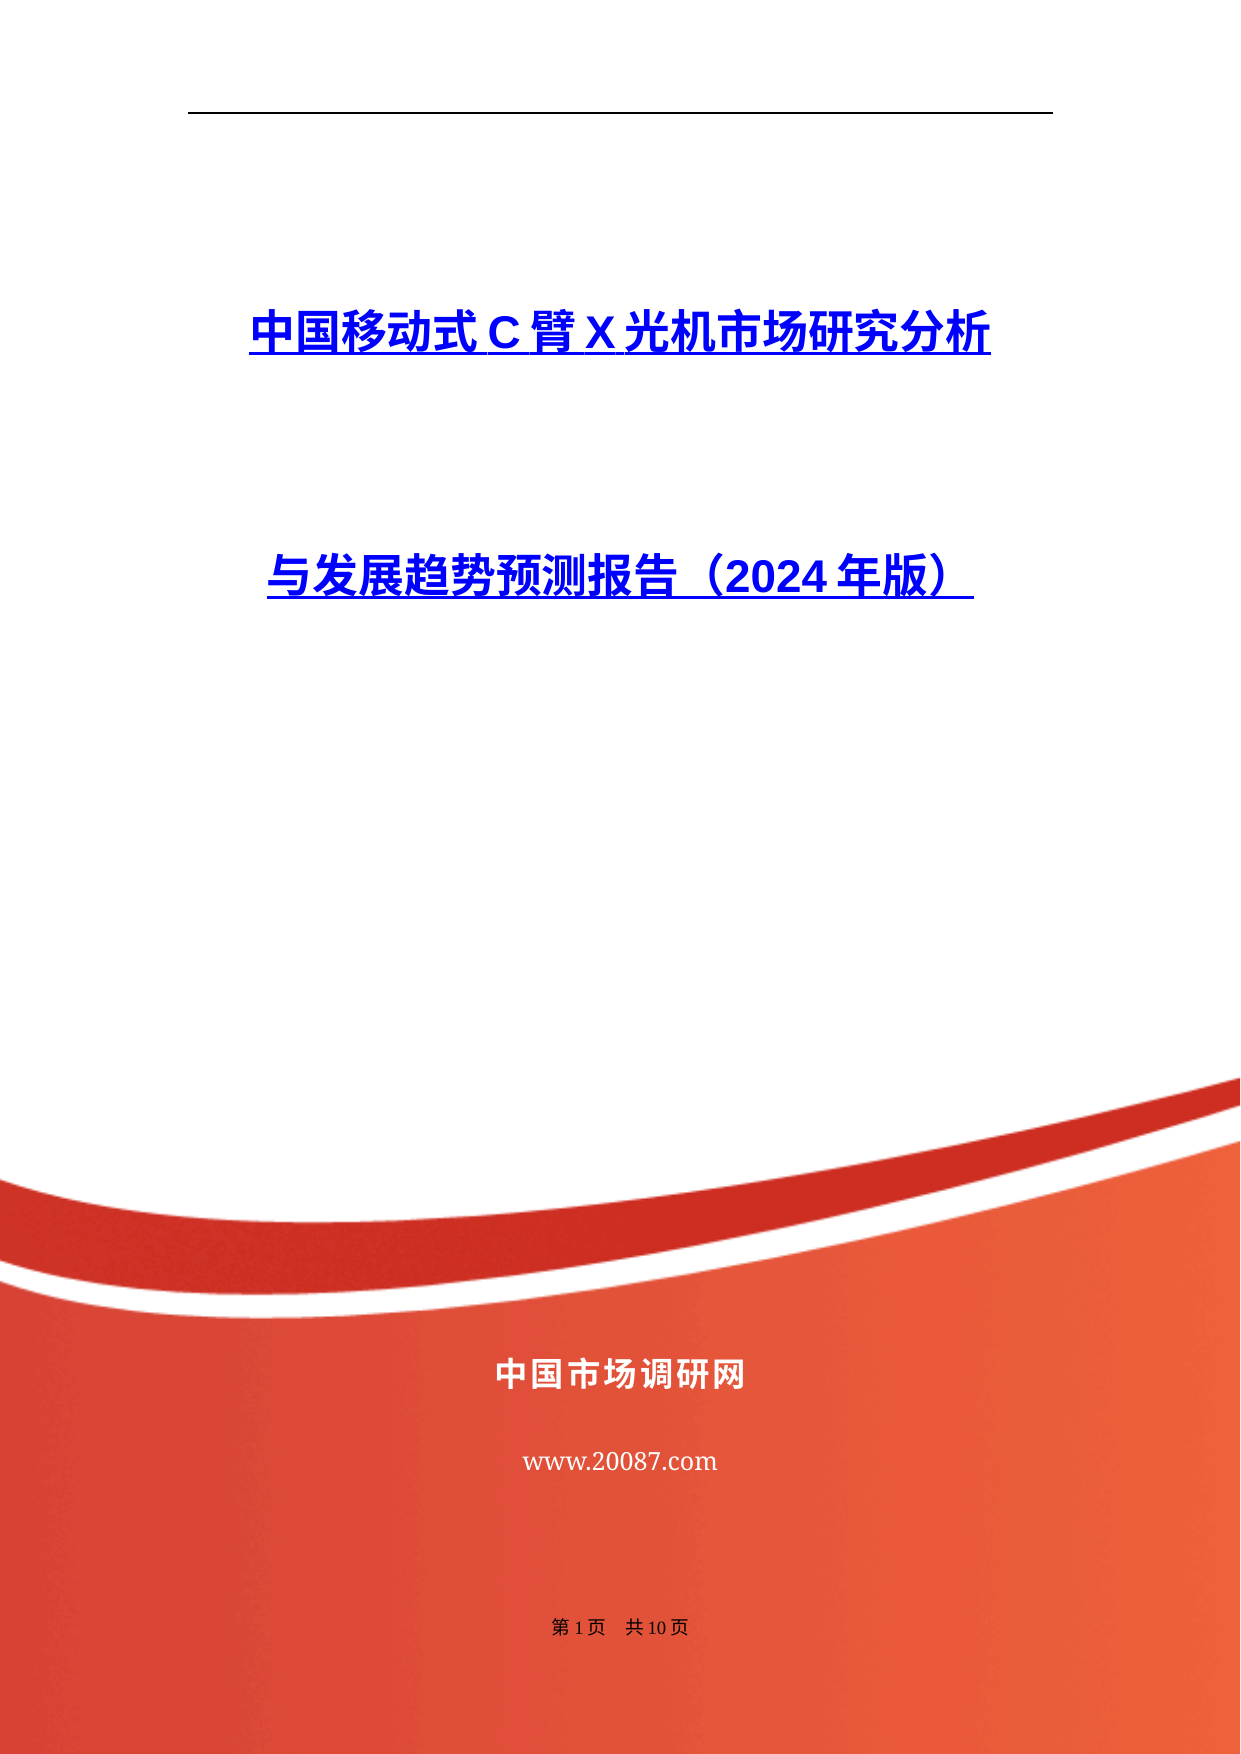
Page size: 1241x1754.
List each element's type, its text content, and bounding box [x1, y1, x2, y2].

text www.20087.com [187, 1428, 1053, 1493]
subtitle 中国市场调研网 [187, 1339, 1053, 1404]
table_header 中国移动式C臂X光机市场研究分析与发展趋势预测报告（2024年版） [188, 207, 1053, 773]
picture [0, 1006, 1241, 1754]
